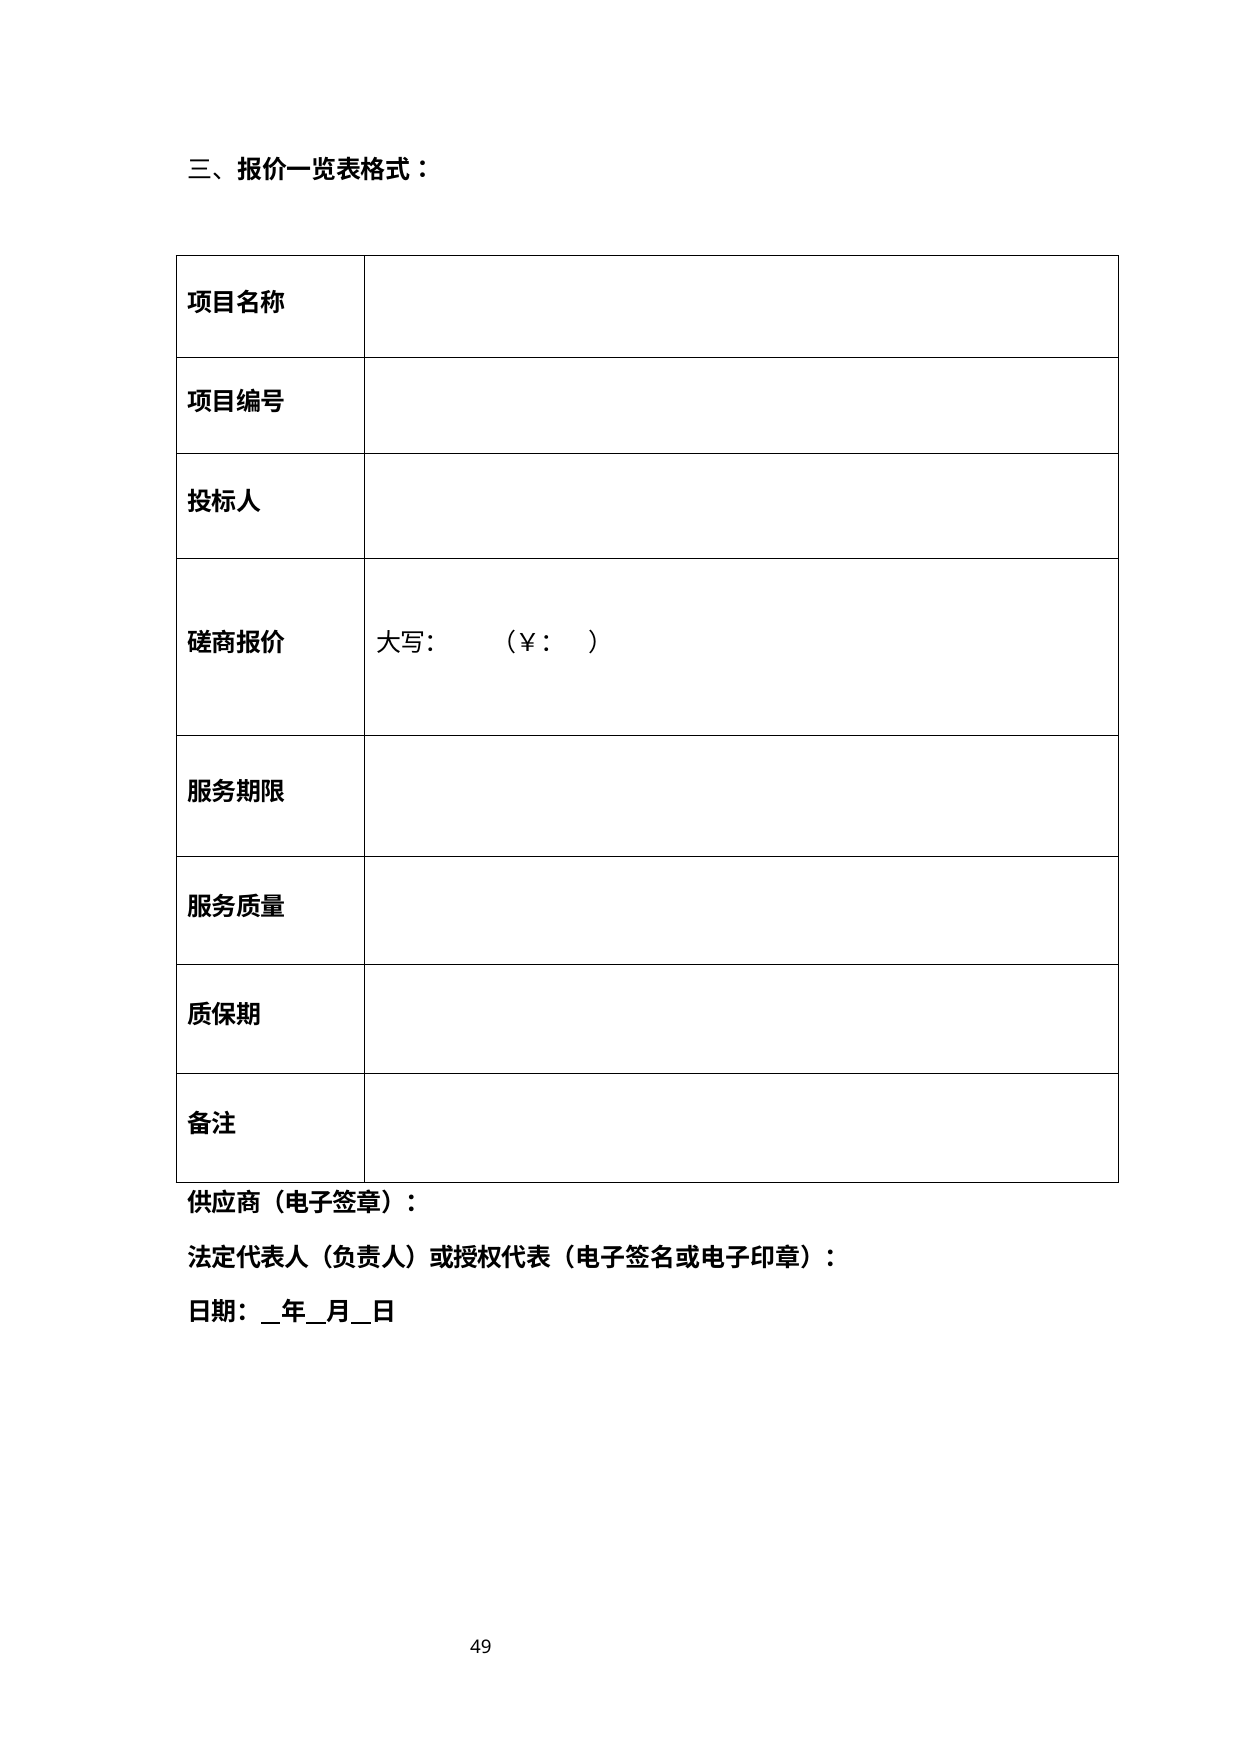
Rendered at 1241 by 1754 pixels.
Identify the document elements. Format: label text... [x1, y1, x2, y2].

table_cell [365, 454, 1118, 558]
table_cell 大写： （￥： ） [365, 559, 1118, 735]
table_cell 磋商报价 [177, 559, 364, 735]
table_header [365, 256, 1118, 357]
text 供应商（电子签章）： [187, 1183, 1053, 1219]
table_cell 质保期 [177, 965, 364, 1073]
list 报价一览表格式： [187, 150, 1053, 186]
table_cell 投标人 [177, 454, 364, 558]
text 法定代表人（负责人）或授权代表（电子签名或电子印章）： [187, 1237, 1053, 1273]
text 日期： 年 月 日 [187, 1291, 1053, 1328]
table_cell [365, 358, 1118, 453]
table_cell [365, 857, 1118, 964]
table_cell 服务期限 [177, 736, 364, 856]
table_cell [365, 965, 1118, 1073]
table_cell 备注 [177, 1074, 364, 1182]
table_header 项目名称 [177, 256, 364, 357]
table_cell [365, 1074, 1118, 1182]
table_cell [365, 736, 1118, 856]
table_cell 服务质量 [177, 857, 364, 964]
table_cell 项目编号 [177, 358, 364, 453]
